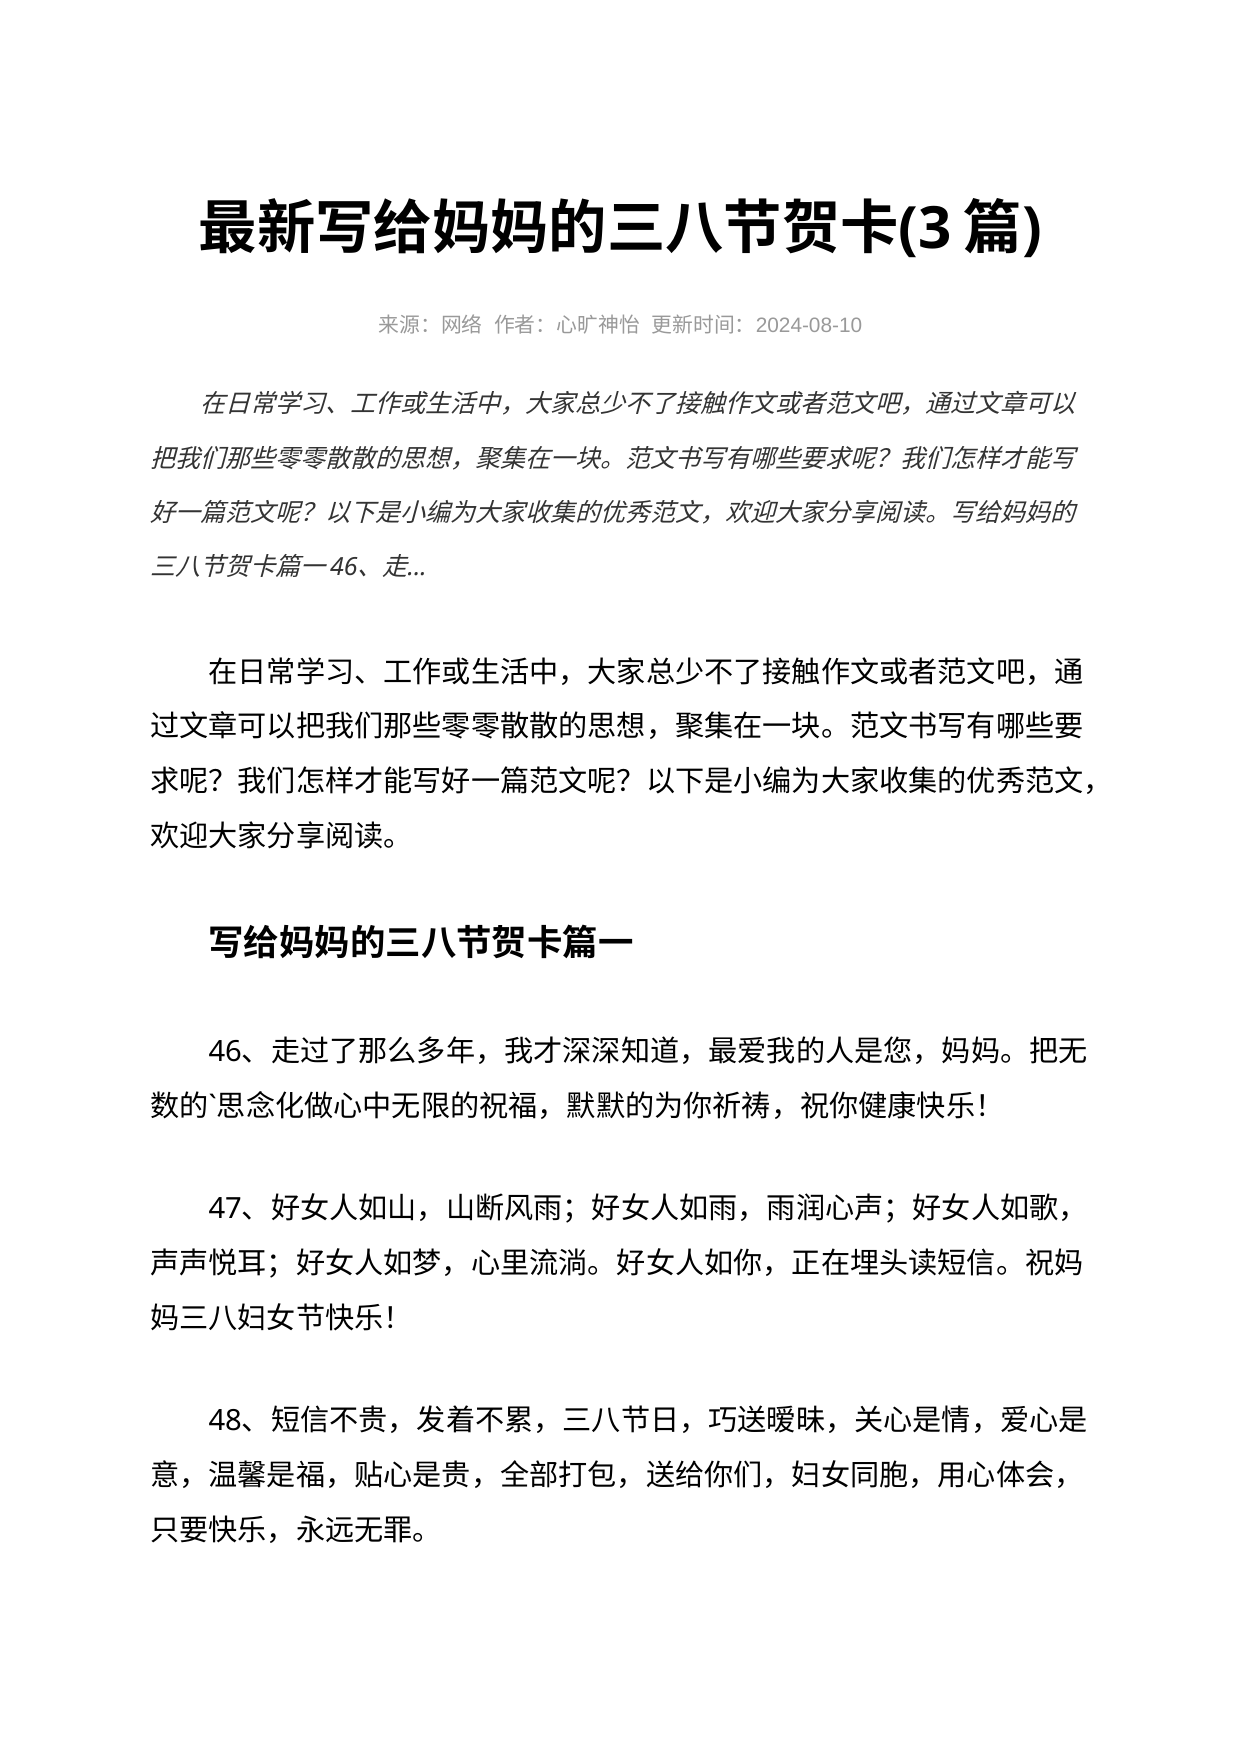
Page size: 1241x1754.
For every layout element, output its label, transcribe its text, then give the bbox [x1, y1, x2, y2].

text 46、走过了那么多年，我才深深知道，最爱我的人是您，妈妈。把无数的`思念化做心中无限的祝福，默默的为你祈祷，祝你健康快乐！ [150, 1028, 1090, 1125]
text 在日常学习、工作或生活中，大家总少不了接触作文或者范文吧，通过文章可以把我们那些零零散散的思想，聚集在一块。范文书写有哪些要求呢？我们怎样才能写好一篇范文呢？以下是小编为大家收集的优秀范文，欢迎大家分享阅读。写给妈妈的三八节贺卡篇一46、走... [150, 384, 1090, 583]
text 在日常学习、工作或生活中，大家总少不了接触作文或者范文吧，通过文章可以把我们那些零零散散的思想，聚集在一块。范文书写有哪些要求呢？我们怎样才能写好一篇范文呢？以下是小编为大家收集的优秀范文，欢迎大家分享阅读。 [150, 648, 1090, 855]
text 来源：网络 作者：心旷神怡 更新时间：2024-08-10 [150, 313, 1090, 337]
text 47、好女人如山，山断风雨；好女人如雨，雨润心声；好女人如歌，声声悦耳；好女人如梦，心里流淌。好女人如你，正在埋头读短信。祝妈妈三八妇女节快乐！ [150, 1185, 1090, 1337]
text 写给妈妈的三八节贺卡篇一 [150, 914, 1090, 966]
text 48、短信不贵，发着不累，三八节日，巧送暧昧，关心是情，爱心是意，温馨是福，贴心是贵，全部打包，送给你们，妇女同胞，用心体会，只要快乐，永远无罪。 [150, 1397, 1090, 1549]
subtitle 最新写给妈妈的三八节贺卡(3篇) [150, 181, 1090, 266]
